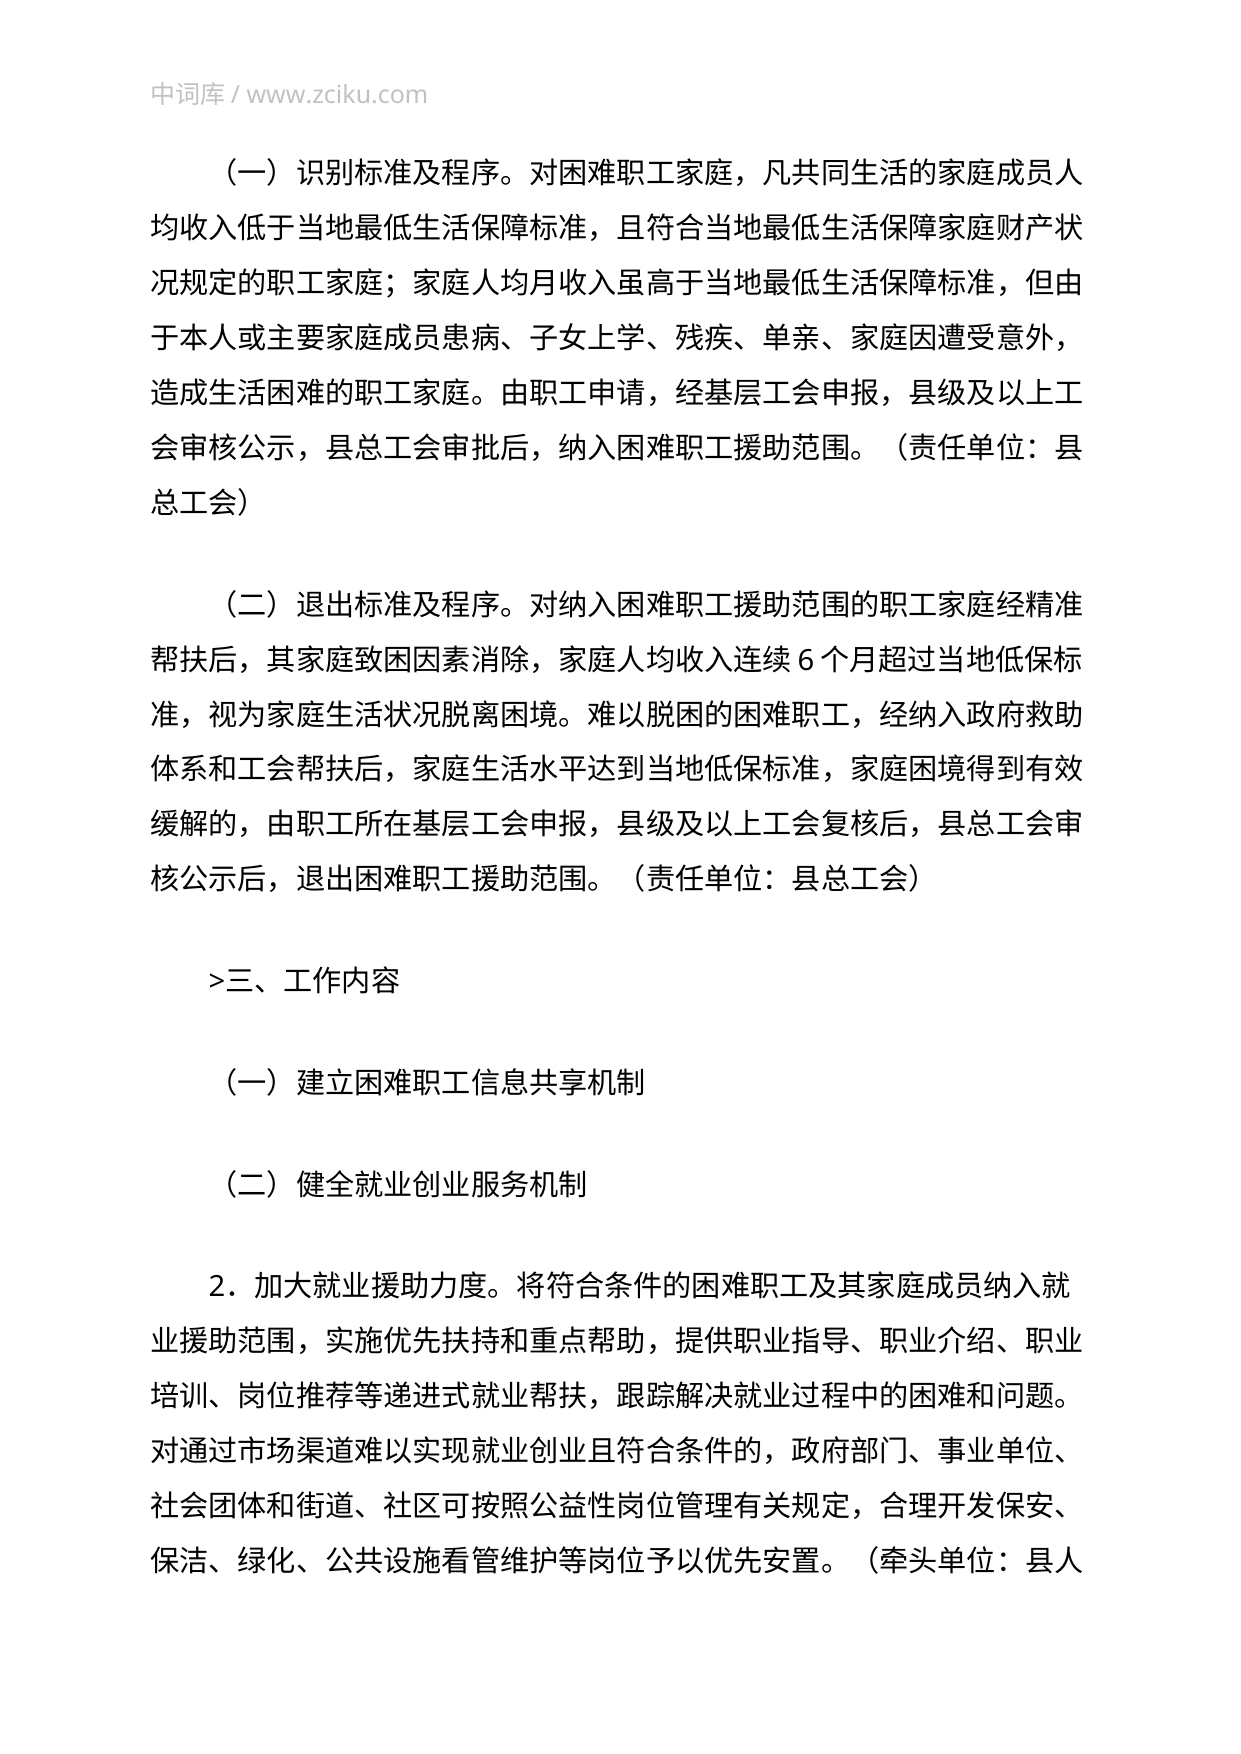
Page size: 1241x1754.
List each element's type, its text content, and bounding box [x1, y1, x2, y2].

text （二）退出标准及程序。对纳入困难职工援助范围的职工家庭经精准帮扶后，其家庭致困因素消除，家庭人均收入连续6个月超过当地低保标准，视为家庭生活状况脱离困境。难以脱困的困难职工，经纳入政府救助体系和工会帮扶后，家庭生活水平达到当地低保标准，家庭困境得到有效缓解的，由职工所在基层工会申报，县级及以上工会复核后，县总工会审核公示后，退出困难职工援助范围。（责任单位：县总工会） [150, 581, 1090, 898]
text （一）建立困难职工信息共享机制 [150, 1059, 1090, 1102]
text >三、工作内容 [150, 957, 1090, 1000]
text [150, 1263, 1090, 1580]
text （一）识别标准及程序。对困难职工家庭，凡共同生活的家庭成员人均收入低于当地最低生活保障标准，且符合当地最低生活保障家庭财产状况规定的职工家庭；家庭人均月收入虽高于当地最低生活保障标准，但由于本人或主要家庭成员患病、子女上学、残疾、单亲、家庭因遭受意外，造成生活困难的职工家庭。由职工申请，经基层工会申报，县级及以上工会审核公示，县总工会审批后，纳入困难职工援助范围。（责任单位：县总工会） [150, 150, 1090, 522]
text （二）健全就业创业服务机制 [150, 1161, 1090, 1203]
